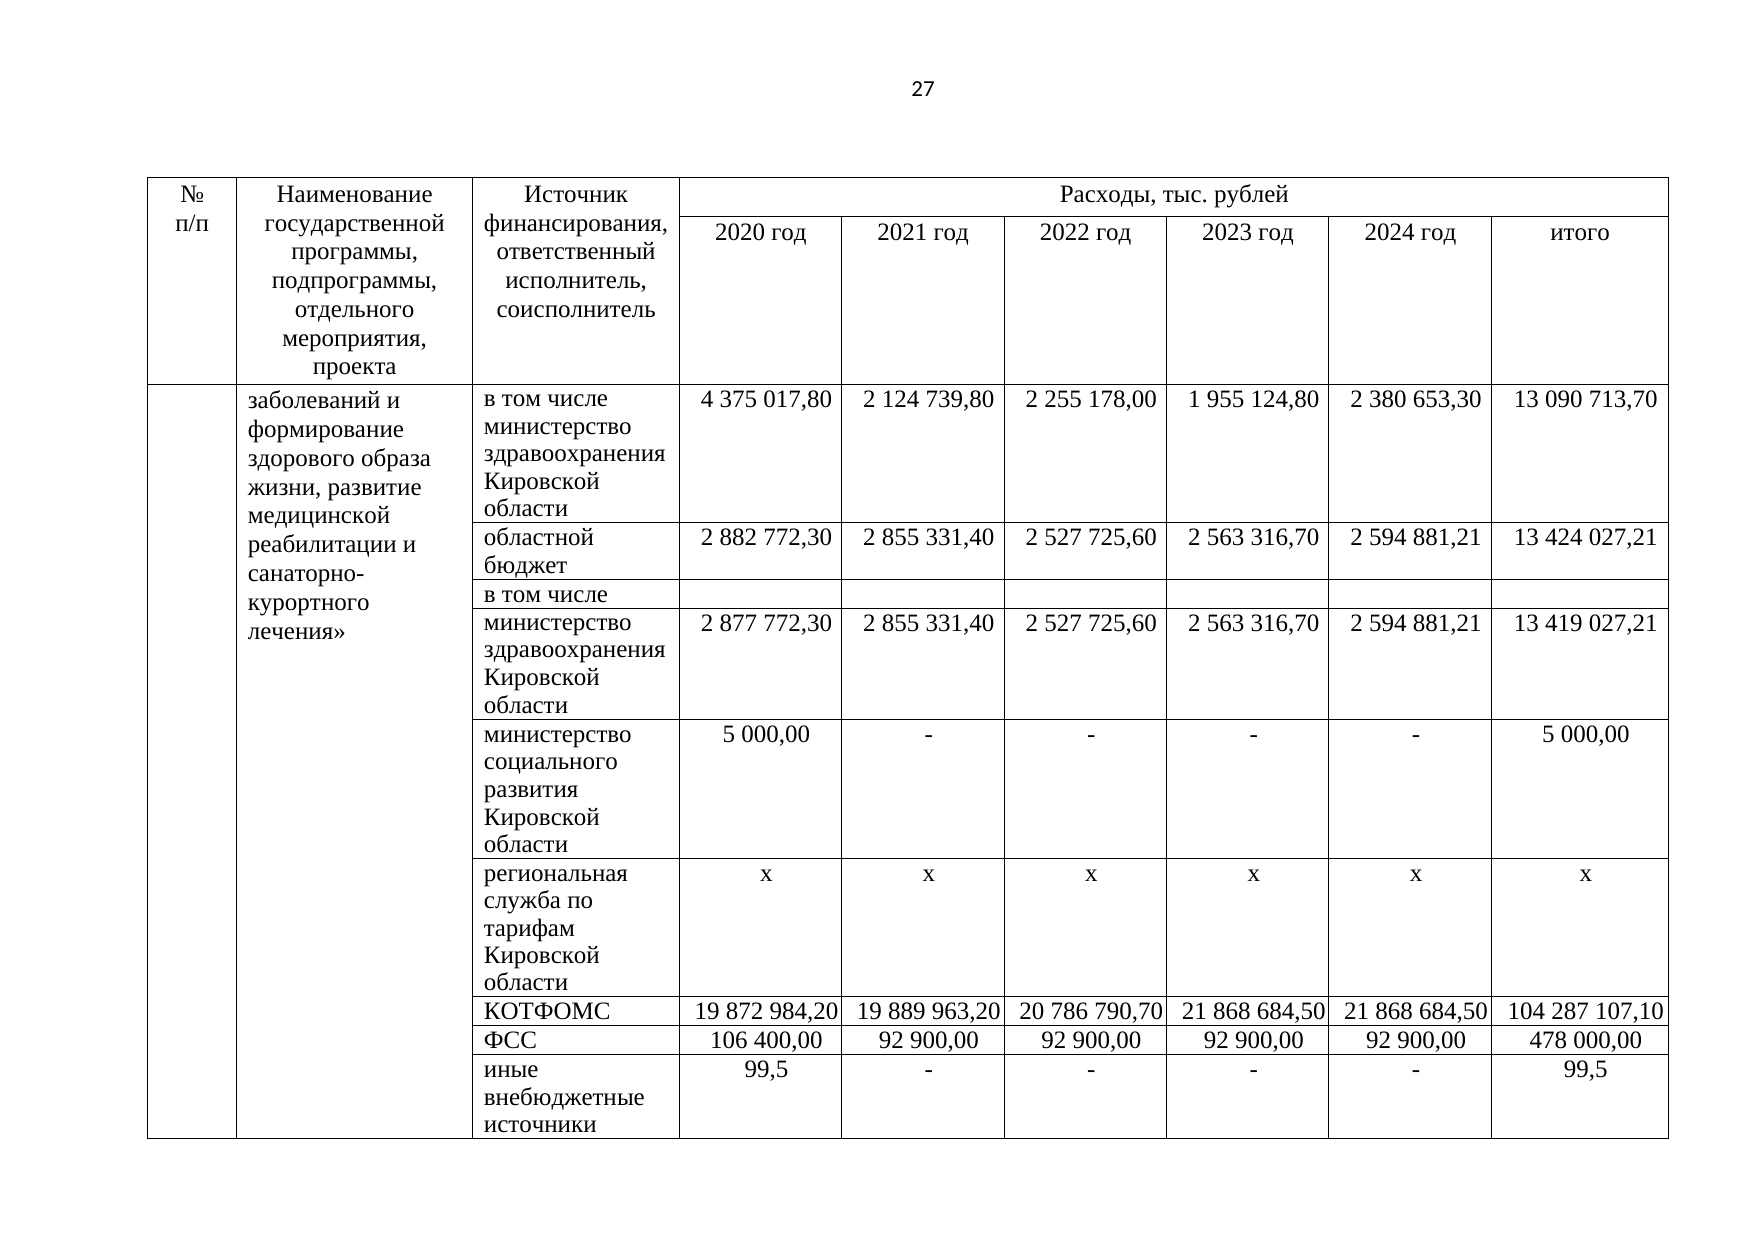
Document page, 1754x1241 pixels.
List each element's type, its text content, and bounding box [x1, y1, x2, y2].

table_cell [680, 580, 841, 608]
table_cell [1167, 580, 1328, 608]
table_cell 2 855 331,40 [842, 523, 1004, 579]
table_cell 106 400,00 [680, 1026, 841, 1054]
table_cell областной бюджет [473, 523, 679, 579]
table_cell 2 124 739,80 [842, 385, 1004, 522]
table_cell 2 594 881,21 [1329, 609, 1491, 719]
table_cell 92 900,00 [1329, 1026, 1491, 1054]
table_cell 1 955 124,80 [1167, 385, 1328, 522]
table_header Наименование государственной программы, подпрограммы, отдельного мероприятия, проекта [237, 178, 472, 384]
table_cell 2023 год [1167, 217, 1328, 384]
table_cell ФСС [473, 1026, 679, 1054]
table_cell в том числе министерство здравоохранения Кировской области [473, 385, 679, 522]
table_cell заболеваний и формирование здорового образа жизни, развитие медицинской реабилитации и санаторно-курортного лечения» [237, 385, 472, 1138]
table_cell х [1167, 859, 1328, 996]
table_header Источник финансирования, ответственный исполнитель, соисполнитель [473, 178, 679, 384]
table_cell - [1167, 1055, 1328, 1138]
table_cell [1005, 580, 1166, 608]
table_header № п/п [148, 178, 236, 384]
table_cell 2 527 725,60 [1005, 523, 1166, 579]
table_cell 2 255 178,00 [1005, 385, 1166, 522]
table_cell х [1329, 859, 1491, 996]
table_cell региональная служба по тарифам Кировской области [473, 859, 679, 996]
table_cell в том числе [473, 580, 679, 608]
table_cell х [842, 859, 1004, 996]
table_cell иные внебюджетные источники [473, 1055, 679, 1138]
table_cell 5 000,00 [680, 720, 841, 858]
table_cell х [1492, 859, 1668, 996]
table_cell 2 594 881,21 [1329, 523, 1491, 579]
table_cell 21 868 684,50 [1329, 997, 1491, 1025]
table_cell 104 287 107,10 [1492, 997, 1668, 1025]
table_cell КОТФОМС [473, 997, 679, 1025]
table_cell 99,5 [1492, 1055, 1668, 1138]
table_cell - [1005, 1055, 1166, 1138]
table_cell 2 527 725,60 [1005, 609, 1166, 719]
table_cell х [680, 859, 841, 996]
table_cell 19 872 984,20 [680, 997, 841, 1025]
table_cell [1492, 580, 1668, 608]
table_cell 20 786 790,70 [1005, 997, 1166, 1025]
table_cell 5 000,00 [1492, 720, 1668, 858]
table_cell 2 882 772,30 [680, 523, 841, 579]
table_cell 92 900,00 [1167, 1026, 1328, 1054]
table_cell - [842, 720, 1004, 858]
table_cell 99,5 [680, 1055, 841, 1138]
table_cell х [1005, 859, 1166, 996]
table_cell министерство социального развития Кировской области [473, 720, 679, 858]
table_cell 21 868 684,50 [1167, 997, 1328, 1025]
table_cell 2 563 316,70 [1167, 523, 1328, 579]
table_cell - [1005, 720, 1166, 858]
table_cell 2021 год [842, 217, 1004, 384]
table_cell 2020 год [680, 217, 841, 384]
table_header Расходы, тыс. рублей [680, 178, 1668, 216]
table_cell [1329, 580, 1491, 608]
table_cell - [1329, 1055, 1491, 1138]
table_cell [842, 580, 1004, 608]
table_cell 2022 год [1005, 217, 1166, 384]
table_cell 4 375 017,80 [680, 385, 841, 522]
table_cell - [1329, 720, 1491, 858]
table_cell 2 855 331,40 [842, 609, 1004, 719]
table_cell 13 090 713,70 [1492, 385, 1668, 522]
table_cell 2 380 653,30 [1329, 385, 1491, 522]
table_cell 2 563 316,70 [1167, 609, 1328, 719]
table_cell 92 900,00 [1005, 1026, 1166, 1054]
table_cell 92 900,00 [842, 1026, 1004, 1054]
table_cell - [1167, 720, 1328, 858]
table_cell министерство здравоохранения Кировской области [473, 609, 679, 719]
table_cell итого [1492, 217, 1668, 384]
table_cell 19 889 963,20 [842, 997, 1004, 1025]
table_cell [148, 385, 236, 1138]
table_cell - [842, 1055, 1004, 1138]
table_cell 13 424 027,21 [1492, 523, 1668, 579]
table_cell 2 877 772,30 [680, 609, 841, 719]
table_cell 2024 год [1329, 217, 1491, 384]
table_cell 13 419 027,21 [1492, 609, 1668, 719]
table_cell 478 000,00 [1492, 1026, 1668, 1054]
